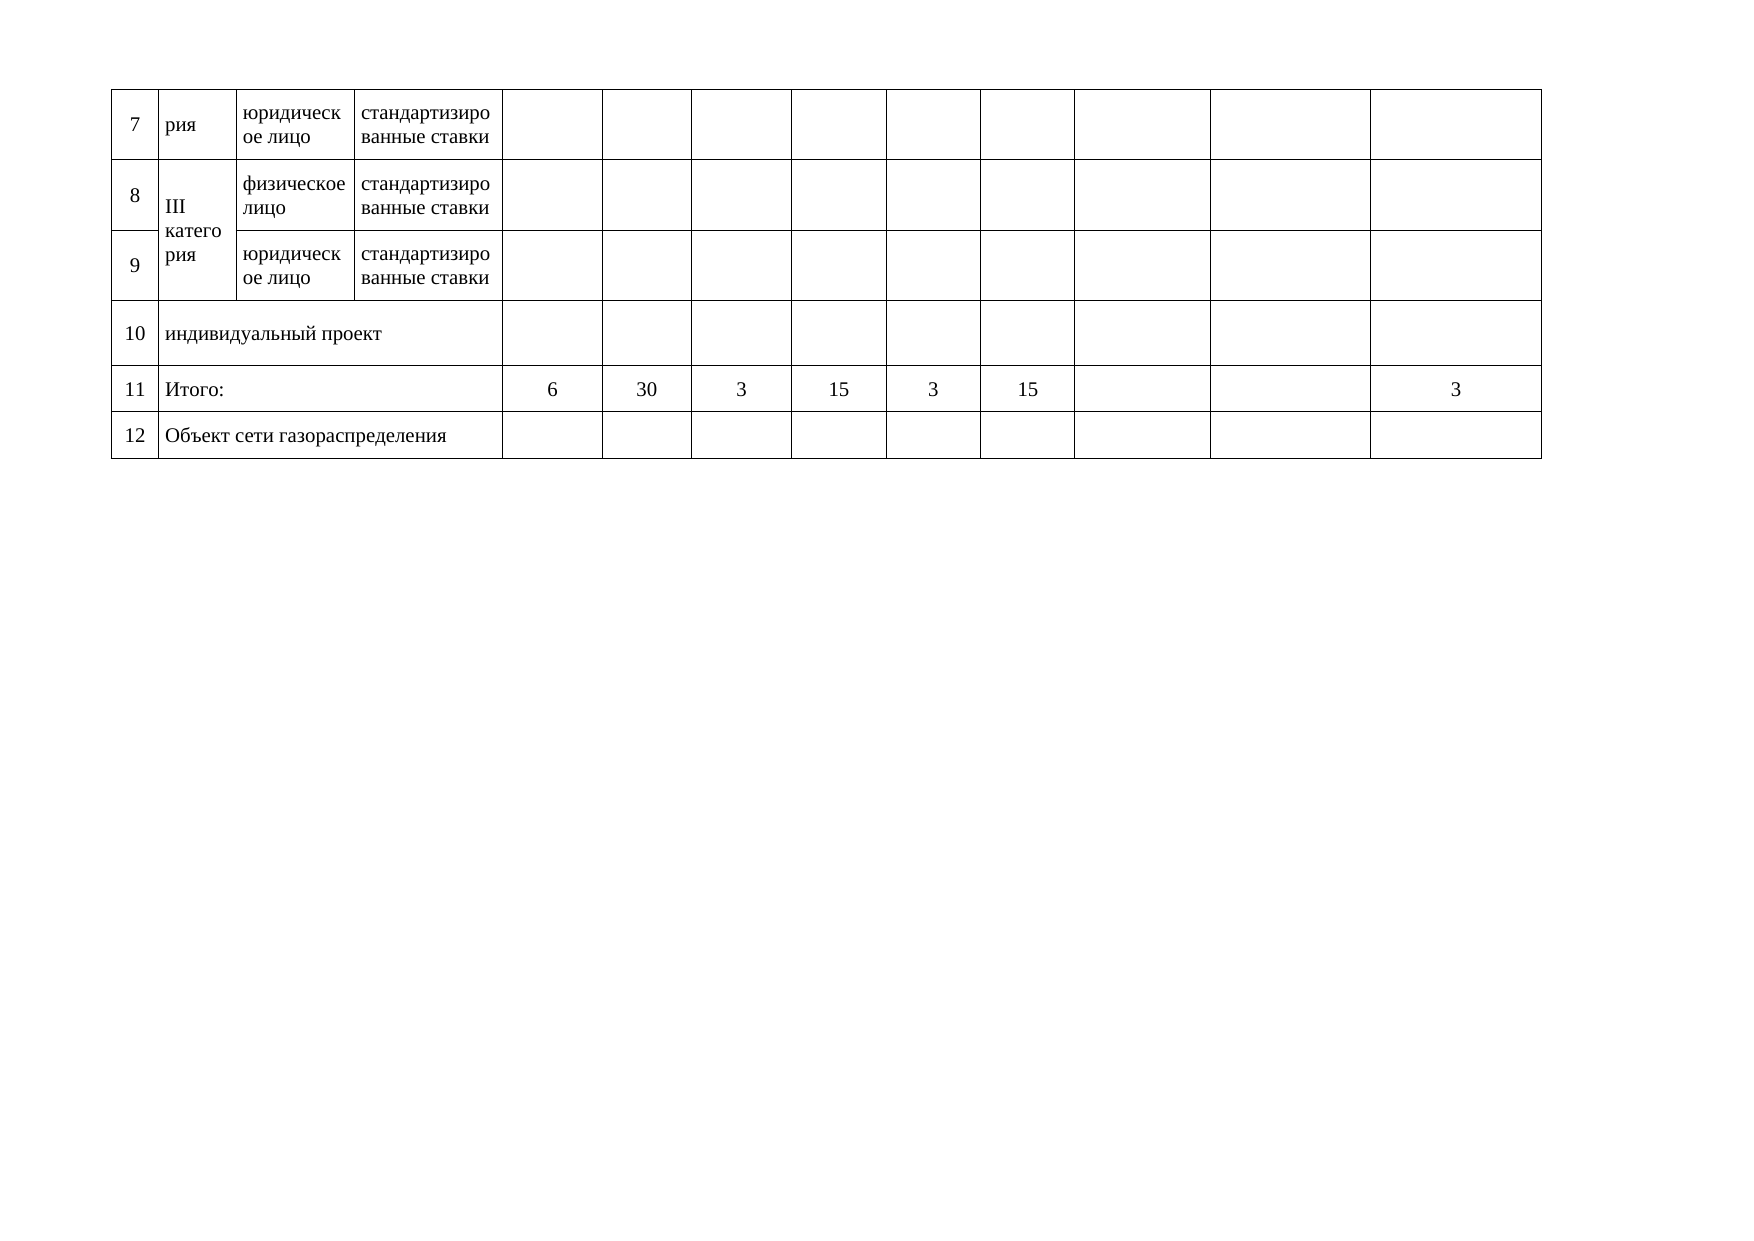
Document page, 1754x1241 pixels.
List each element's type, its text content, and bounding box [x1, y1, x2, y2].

table_cell [981, 90, 1074, 159]
table_cell [981, 412, 1074, 457]
table_cell [503, 90, 602, 159]
table_cell [1211, 90, 1370, 159]
table_cell [792, 160, 886, 229]
table_cell [692, 301, 791, 365]
table_cell [603, 301, 691, 365]
table_cell [1211, 366, 1370, 411]
table_cell [1371, 301, 1541, 365]
table_cell [981, 301, 1074, 365]
table_cell 3 [692, 366, 791, 411]
table_cell [503, 412, 602, 457]
table_cell 30 [603, 366, 691, 411]
table_cell [981, 160, 1074, 229]
table_cell [1075, 412, 1210, 457]
table_cell 8 [112, 160, 158, 229]
table_cell физическое лицо [237, 160, 354, 229]
table_cell [792, 231, 886, 300]
table_cell индивидуальный проект [159, 301, 502, 365]
table_cell [887, 231, 980, 300]
table_cell [692, 160, 791, 229]
table_cell [692, 231, 791, 300]
table_cell [792, 90, 886, 159]
table_cell 6 [503, 366, 602, 411]
table_cell III категория [159, 160, 236, 300]
table_cell [603, 160, 691, 229]
table_cell 12 [112, 412, 158, 457]
table_cell [1371, 90, 1541, 159]
table_cell юридическое лицо [237, 231, 354, 300]
table_cell 7 [112, 90, 158, 159]
table_cell [692, 90, 791, 159]
table_cell [1211, 412, 1370, 457]
table_cell [887, 90, 980, 159]
table_cell [1371, 160, 1541, 229]
table_cell [1075, 301, 1210, 365]
table_cell [1211, 231, 1370, 300]
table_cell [355, 90, 502, 159]
table_cell [887, 160, 980, 229]
table_cell [1371, 231, 1541, 300]
table_cell Итого: [159, 366, 502, 411]
table_cell стандартизированные ставки [355, 160, 502, 229]
table_cell [1211, 160, 1370, 229]
table_cell [603, 231, 691, 300]
table_cell [1211, 301, 1370, 365]
table_cell [503, 231, 602, 300]
table_cell [1075, 160, 1210, 229]
table_cell 15 [792, 366, 886, 411]
table_cell 9 [112, 231, 158, 300]
table_cell [981, 231, 1074, 300]
table_cell 10 [112, 301, 158, 365]
table_cell стандартизированные ставки [355, 231, 502, 300]
table_cell [1075, 231, 1210, 300]
table_cell 11 [112, 366, 158, 411]
table_cell [887, 301, 980, 365]
table_cell 3 [887, 366, 980, 411]
table_cell [1075, 366, 1210, 411]
table_cell [603, 90, 691, 159]
table_cell [503, 160, 602, 229]
table_cell [1075, 90, 1210, 159]
table_cell [692, 412, 791, 457]
table_cell [887, 412, 980, 457]
table_cell Объект сети газораспределения [159, 412, 502, 457]
table_cell [792, 301, 886, 365]
table_cell [1371, 412, 1541, 457]
table_cell [503, 301, 602, 365]
table_cell 15 [981, 366, 1074, 411]
table_cell II категория [159, 90, 236, 159]
table_cell [603, 412, 691, 457]
table_cell 3 [1371, 366, 1541, 411]
table_cell [792, 412, 886, 457]
table_cell юридическое лицо [237, 90, 354, 159]
